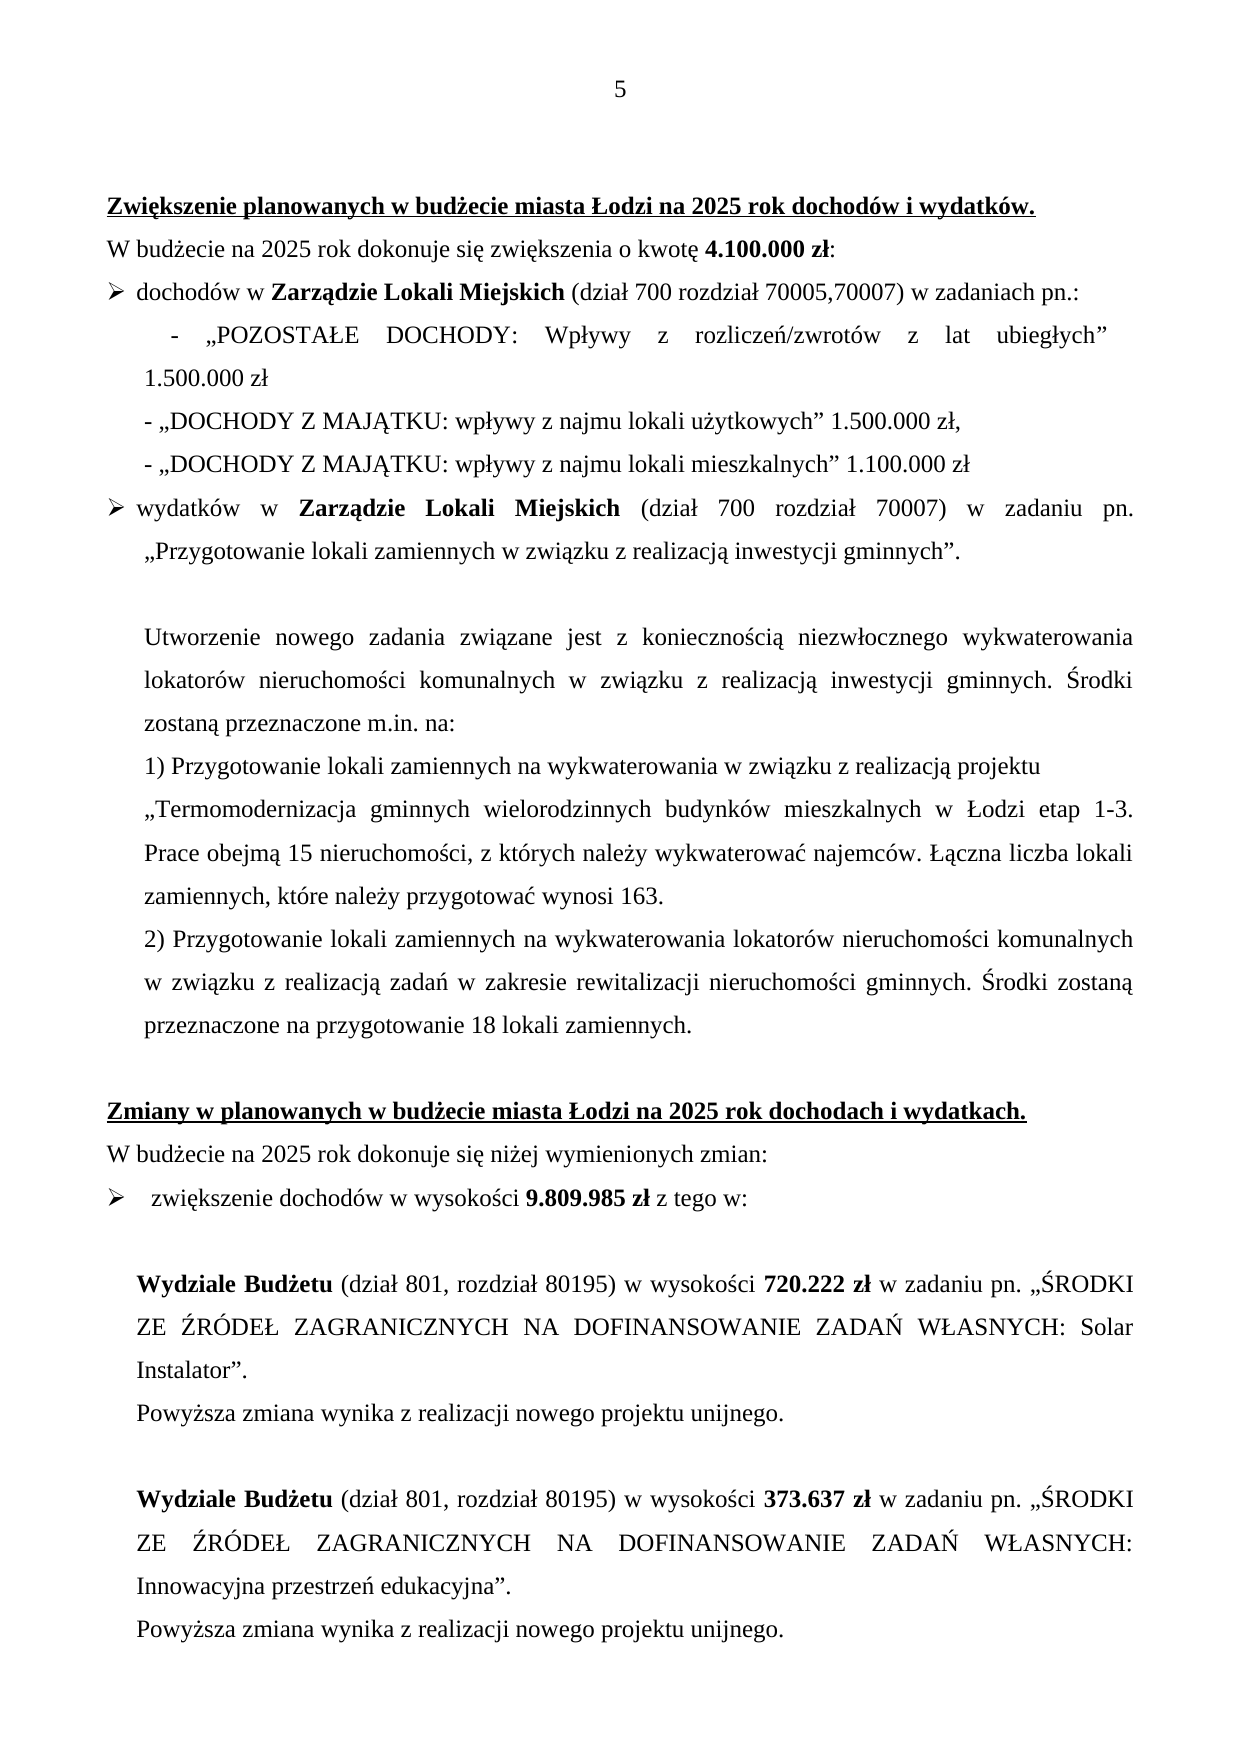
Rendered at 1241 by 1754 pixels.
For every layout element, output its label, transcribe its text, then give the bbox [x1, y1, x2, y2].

text W budżecie na 2025 rok dokonuje się niżej wymienionych zmian: [106, 1139, 1134, 1168]
text W budżecie na 2025 rok dokonuje się zwiększenia o kwotę 4.100.000 zł: [106, 234, 1134, 263]
text 2) Przygotowanie lokali zamiennych na wykwaterowania lokatorów nieruchomości komunalnych w związku z realizacją zadań w zakresie rewitalizacji nieruchomości gminnych. Środki zostaną przeznaczone na przygotowanie 18 lokali zamiennych. [144, 924, 1134, 1039]
list dochodów w Zarządzie Lokali Miejskich (dział 700 rozdział 70005,70007) w zadaniach pn.: [106, 277, 1134, 306]
text 1) Przygotowanie lokali zamiennych na wykwaterowania w związku z realizacją projektu [144, 751, 1134, 780]
list zwiększenie dochodów w wysokości 9.809.985 zł z tego w: [106, 1183, 1134, 1211]
text - „POZOSTAŁE DOCHODY: Wpływy z rozliczeń/zwrotów z lat ubiegłych” 1.500.000 zł [144, 320, 1134, 392]
text Powyższa zmiana wynika z realizacji nowego projektu unijnego. [136, 1398, 1134, 1427]
text - „DOCHODY Z MAJĄTKU: wpływy z najmu lokali użytkowych” 1.500.000 zł, [144, 406, 1134, 435]
text „Termomodernizacja gminnych wielorodzinnych budynków mieszkalnych w Łodzi etap 1-3. Prace obejmą 15 nieruchomości, z których należy wykwaterować najemców. Łączna liczba lokali zamiennych, które należy przygotować wynosi 163. [144, 794, 1134, 909]
text Powyższa zmiana wynika z realizacji nowego projektu unijnego. [136, 1614, 1134, 1643]
text - „DOCHODY Z MAJĄTKU: wpływy z najmu lokali mieszkalnych” 1.100.000 zł [144, 449, 1134, 478]
list wydatków w Zarządzie Lokali Miejskich (dział 700 rozdział 70007) w zadaniu pn. „Przygotowanie lokali zamiennych w związku z realizacją inwestycji gminnych”. [106, 493, 1134, 564]
text Wydziale Budżetu (dział 801, rozdział 80195) w wysokości 720.222 zł w zadaniu pn. „ŚRODKI ZE ŹRÓDEŁ ZAGRANICZNYCH NA DOFINANSOWANIE ZADAŃ WŁASNYCH: Solar Instalator”. [136, 1269, 1134, 1384]
text Zwiększenie planowanych w budżecie miasta Łodzi na 2025 rok dochodów i wydatków. [106, 191, 1134, 219]
text Wydziale Budżetu (dział 801, rozdział 80195) w wysokości 373.637 zł w zadaniu pn. „ŚRODKI ZE ŹRÓDEŁ ZAGRANICZNYCH NA DOFINANSOWANIE ZADAŃ WŁASNYCH: Innowacyjna przestrzeń edukacyjna”. [136, 1484, 1134, 1599]
text Zmiany w planowanych w budżecie miasta Łodzi na 2025 rok dochodach i wydatkach. [106, 1096, 1134, 1125]
text Utworzenie nowego zadania związane jest z koniecznością niezwłocznego wykwaterowania lokatorów nieruchomości komunalnych w związku z realizacją inwestycji gminnych. Środki zostaną przeznaczone m.in. na: [144, 622, 1134, 737]
